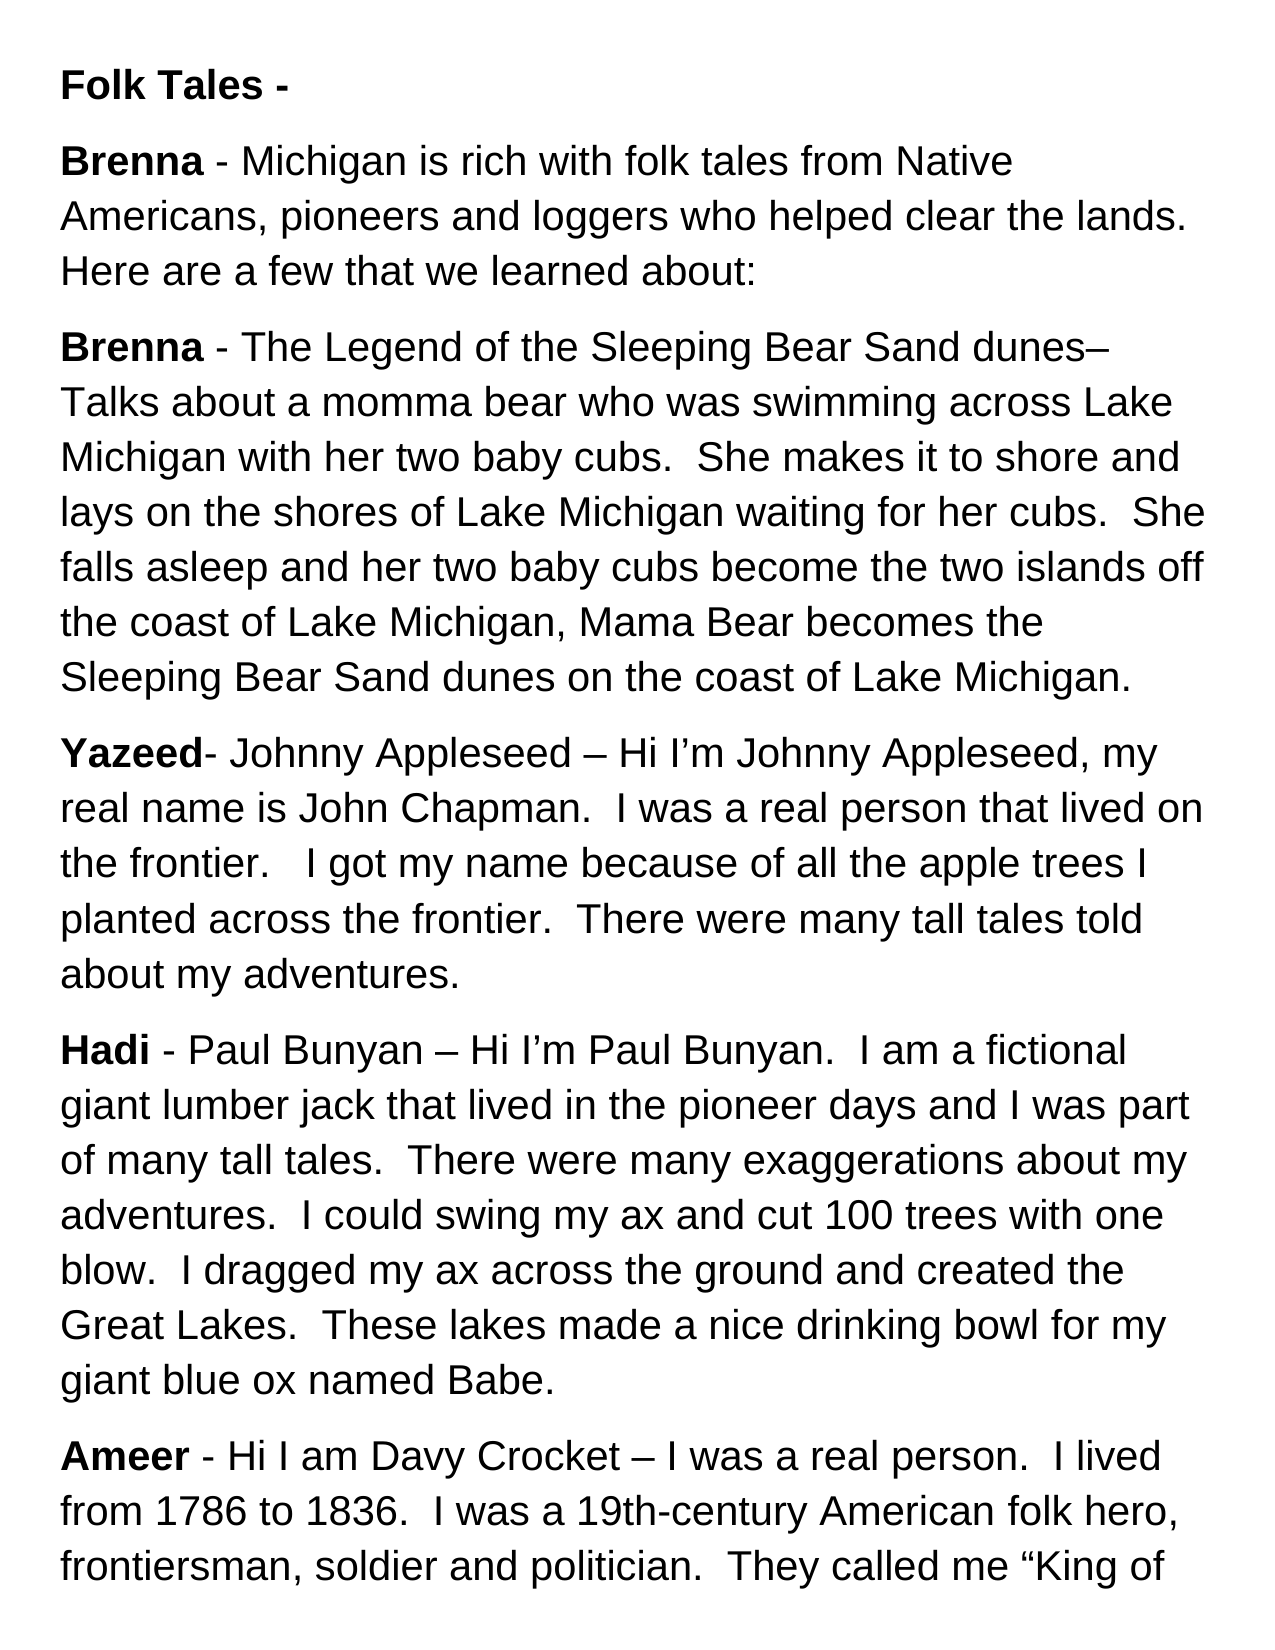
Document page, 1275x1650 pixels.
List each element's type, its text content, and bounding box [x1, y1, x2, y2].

text Folk Tales - [60, 60, 1215, 108]
text Brenna - Michigan is rich with folk tales from Native Americans, pioneers and loggers who helped clear the lands. Here are a few that we learned about: [60, 136, 1215, 294]
text Yazeed- Johnny Appleseed – Hi I’m Johnny Appleseed, my real name is John Chapman. I was a real person that lived on the frontier. I got my name because of all the apple trees I planted across the frontier. There were many tall tales told about my adventures. [60, 729, 1215, 997]
text Brenna - The Legend of the Sleeping Bear Sand dunes– Talks about a momma bear who was swimming across Lake Michigan with her two baby cubs. She makes it to shore and lays on the shores of Lake Michigan waiting for her cubs. She falls asleep and her two baby cubs become the two islands off the coast of Lake Michigan, Mama Bear becomes the Sleeping Bear Sand dunes on the coast of Lake Michigan. [60, 322, 1215, 701]
text Hadi - Paul Bunyan – Hi I’m Paul Bunyan. I am a fictional giant lumber jack that lived in the pioneer days and I was part of many tall tales. There were many exaggerations about my adventures. I could swing my ax and cut 100 trees with one blow. I dragged my ax across the ground and created the Great Lakes. These lakes made a nice drinking bowl for my giant blue ox named Babe. [60, 1025, 1215, 1403]
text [60, 1432, 1215, 1590]
